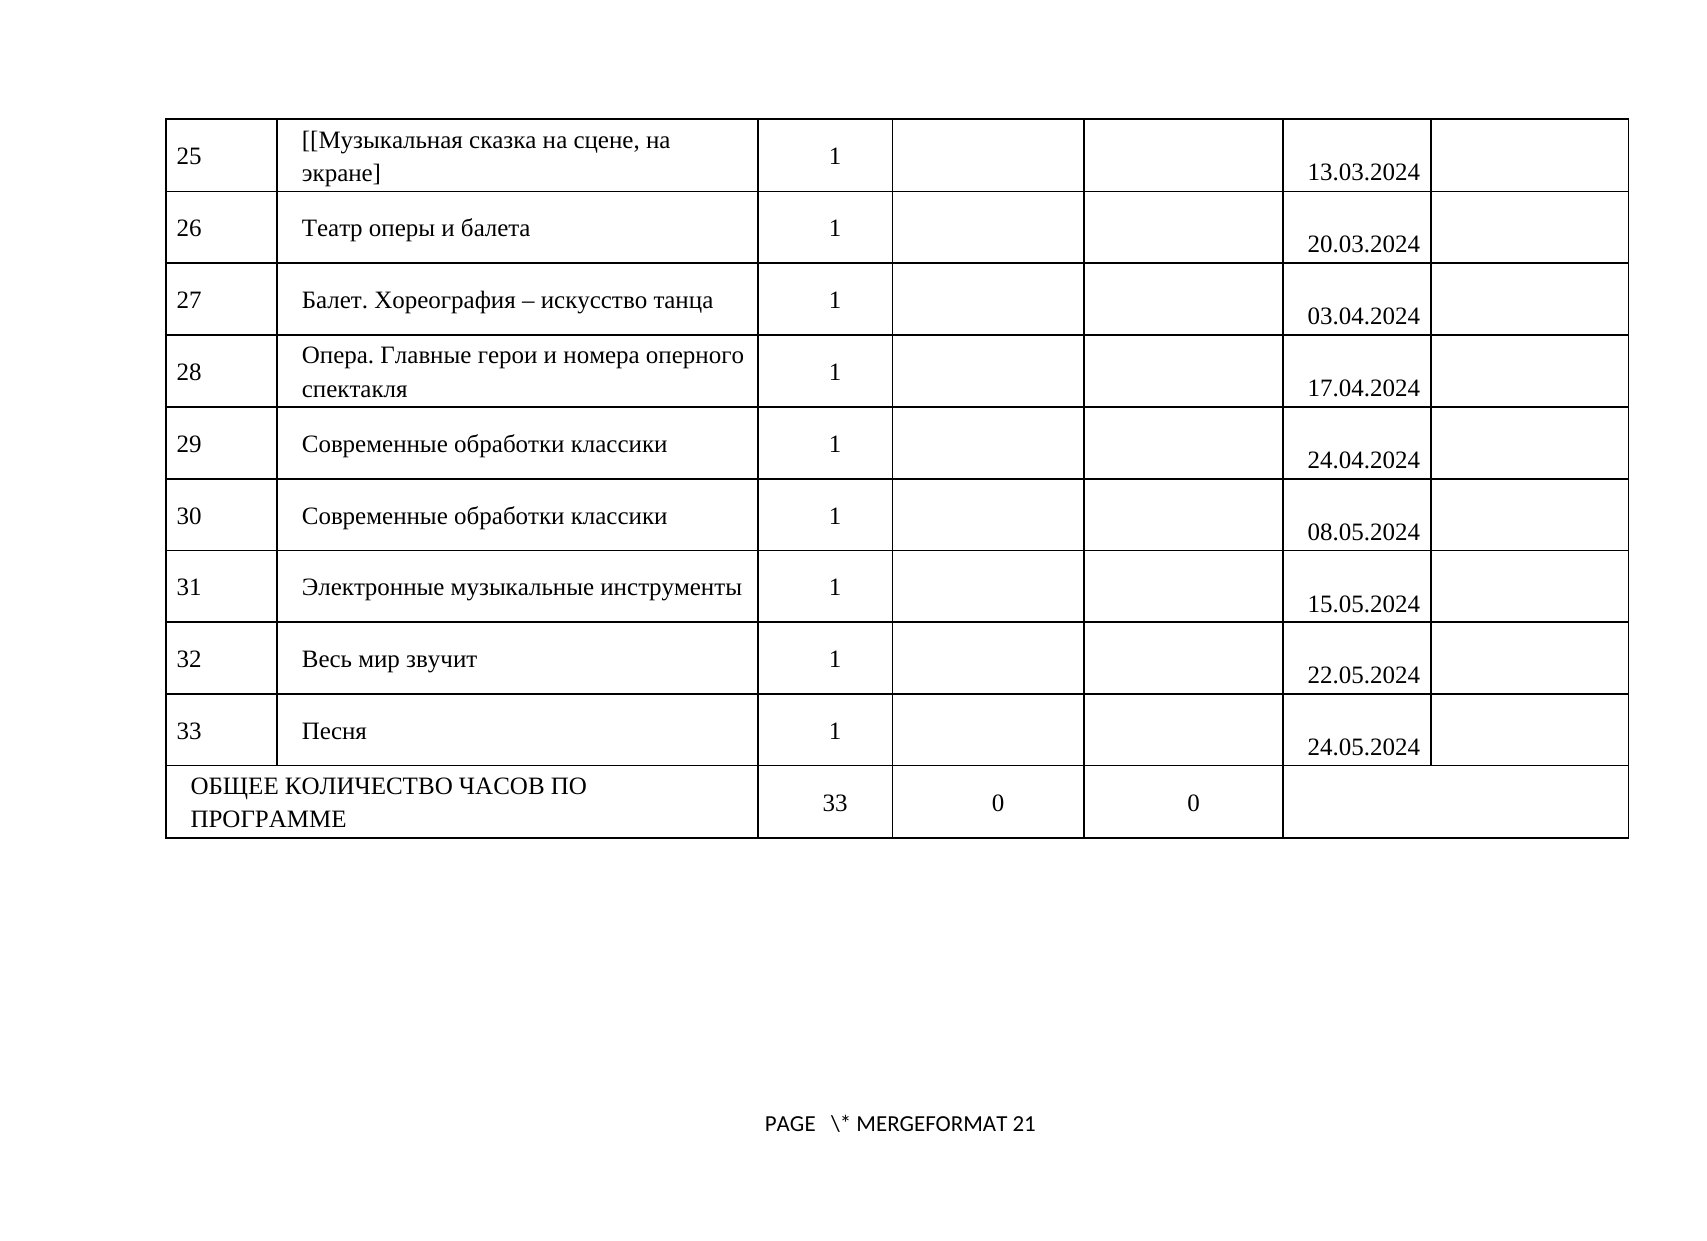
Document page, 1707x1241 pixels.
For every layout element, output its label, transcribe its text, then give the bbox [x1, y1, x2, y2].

table_cell 31 [167, 551, 276, 621]
table_cell Балет. Хореография – искусство танца [278, 264, 757, 334]
table_cell 1 [759, 264, 892, 334]
table_cell [1085, 192, 1282, 262]
table_cell [1085, 623, 1282, 693]
table_cell 03.04.2024 [1284, 264, 1430, 334]
table_cell [1284, 766, 1628, 837]
table_cell 20.03.2024 [1284, 192, 1430, 262]
table_cell 1 [759, 192, 892, 262]
table_cell 0 [893, 766, 1083, 837]
table_cell 17.04.2024 [1284, 336, 1430, 406]
table_cell [1085, 336, 1282, 406]
table_cell 1 [759, 480, 892, 549]
table_cell 0 [1085, 766, 1282, 837]
table_cell 1 [759, 623, 892, 693]
table_cell [893, 480, 1083, 549]
table_cell [1085, 480, 1282, 549]
table_cell 27 [167, 264, 276, 334]
table_cell Электронные музыкальные инструменты [278, 551, 757, 621]
table_cell 13.03.2024 [1284, 120, 1430, 191]
table_cell [893, 192, 1083, 262]
table_cell [1085, 264, 1282, 334]
table_cell 24.05.2024 [1284, 695, 1430, 764]
table_cell Песня [278, 695, 757, 764]
table_cell [1432, 408, 1628, 478]
table_cell [893, 408, 1083, 478]
table_cell [1085, 551, 1282, 621]
table_cell Современные обработки классики [278, 480, 757, 549]
table_cell 30 [167, 480, 276, 549]
table_cell [1432, 264, 1628, 334]
table_cell 32 [167, 623, 276, 693]
table_cell [1432, 551, 1628, 621]
table_cell 15.05.2024 [1284, 551, 1430, 621]
table_cell 33 [759, 766, 892, 837]
table_cell [1432, 695, 1628, 764]
table_cell ОБЩЕЕ КОЛИЧЕСТВО ЧАСОВ ПО ПРОГРАММЕ [167, 766, 757, 837]
table_cell [[Музыкальная сказка на сцене, на экране] [278, 120, 757, 191]
table_cell [1432, 623, 1628, 693]
table_cell [893, 336, 1083, 406]
table_cell 1 [759, 408, 892, 478]
table_cell 33 [167, 695, 276, 764]
table_cell [1432, 480, 1628, 549]
table_cell 1 [759, 551, 892, 621]
table_cell 1 [759, 695, 892, 764]
table_cell [1085, 695, 1282, 764]
table_cell 1 [759, 120, 892, 191]
table_cell 25 [167, 120, 276, 191]
table_cell Театр оперы и балета [278, 192, 757, 262]
table_cell [893, 551, 1083, 621]
table_cell [893, 264, 1083, 334]
table_cell Опера. Главные герои и номера оперного спектакля [278, 336, 757, 406]
table_cell 1 [759, 336, 892, 406]
table_cell 24.04.2024 [1284, 408, 1430, 478]
table_cell [1432, 336, 1628, 406]
table_cell 28 [167, 336, 276, 406]
table_cell 26 [167, 192, 276, 262]
table_cell [893, 695, 1083, 764]
table_cell 08.05.2024 [1284, 480, 1430, 549]
table_cell [893, 623, 1083, 693]
table_cell 29 [167, 408, 276, 478]
table_cell [1085, 120, 1282, 191]
table_cell [893, 120, 1083, 191]
table_cell Современные обработки классики [278, 408, 757, 478]
table_cell [1432, 120, 1628, 191]
table_cell Весь мир звучит [278, 623, 757, 693]
table_cell [1432, 192, 1628, 262]
table_cell [1085, 408, 1282, 478]
table_cell 22.05.2024 [1284, 623, 1430, 693]
